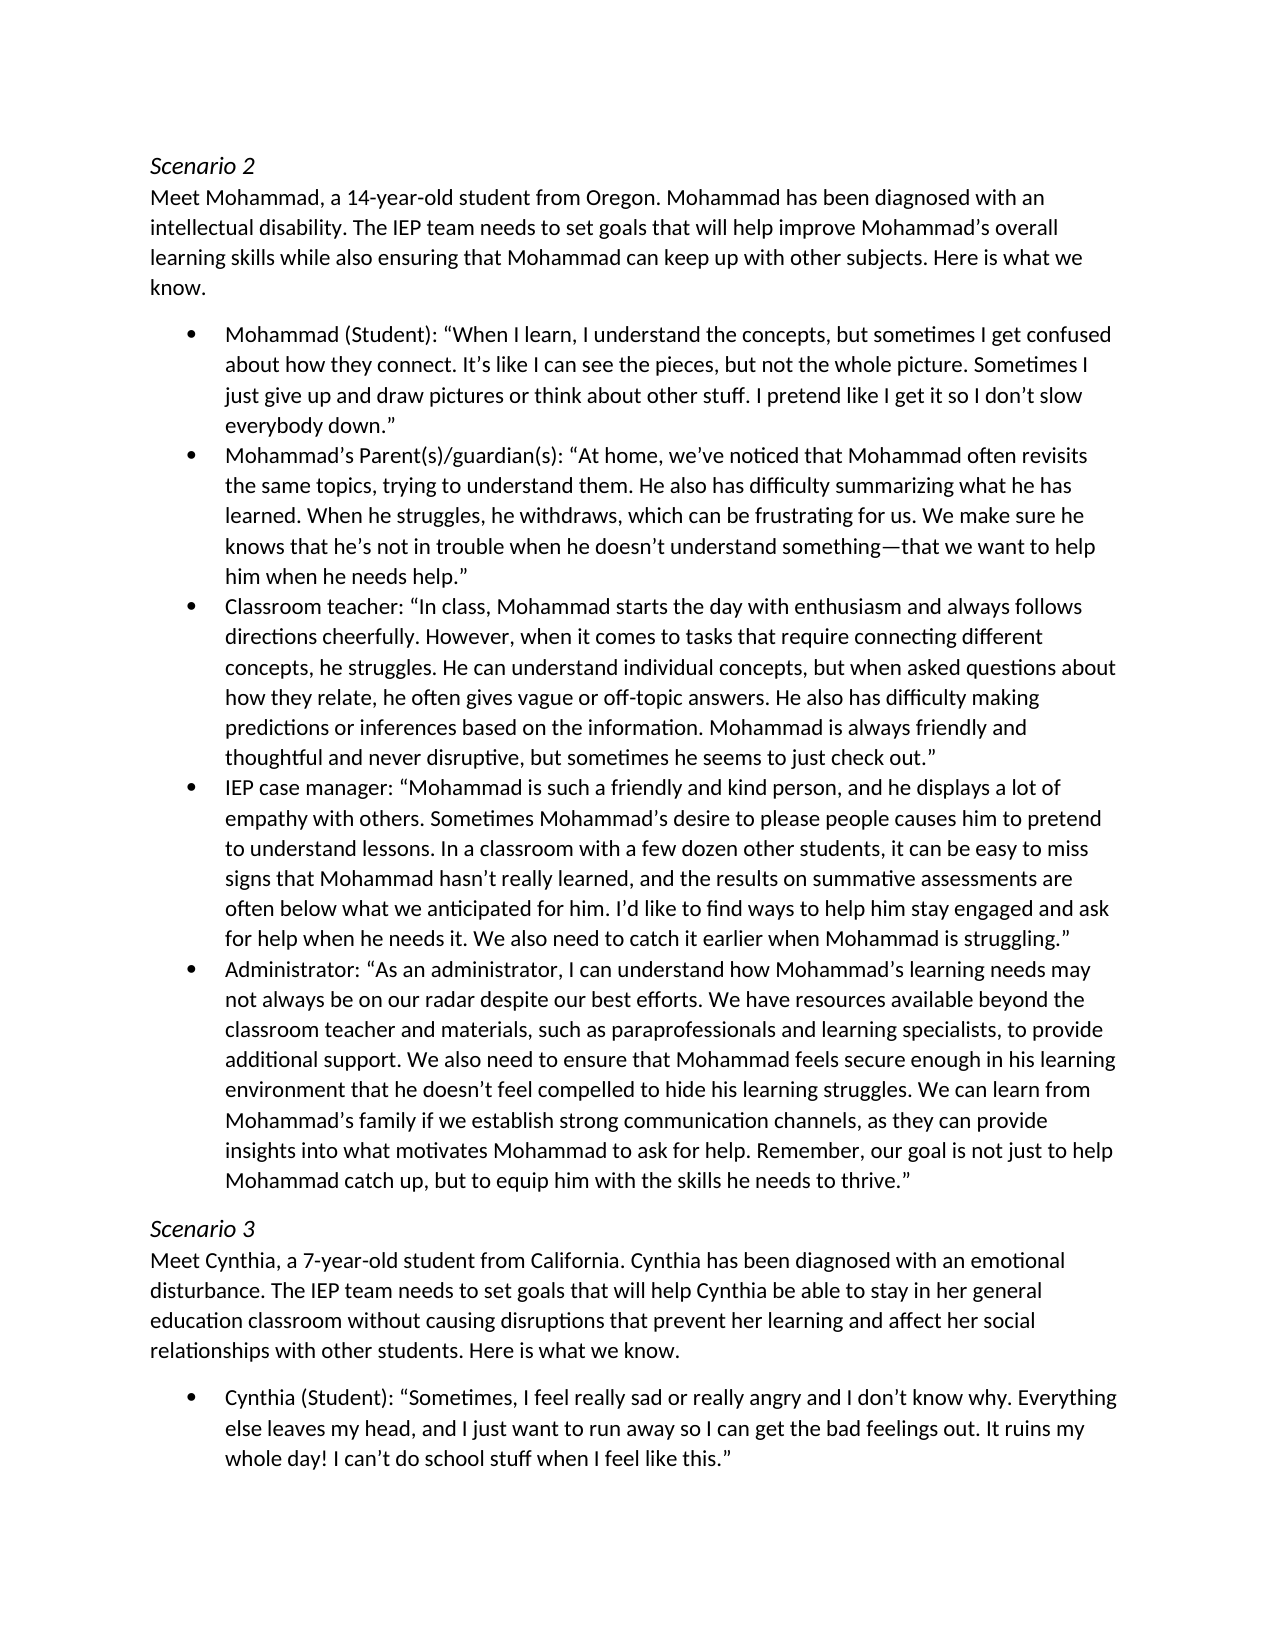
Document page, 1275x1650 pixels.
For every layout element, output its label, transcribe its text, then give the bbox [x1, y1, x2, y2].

subtitle Scenario 2 [150, 150, 1125, 181]
list IEP case manager: “Mohammad is such a friendly and kind person, and he displays a lot of empathy with others. Sometimes Mohammad’s desire to please people causes him to pretend to understand lessons. In a classroom with a few dozen other students, it can be easy to miss signs that Mohammad hasn’t really learned, and the results on summative assessments are often below what we anticipated for him. I’d like to find ways to help him stay engaged and ask for help when he needs it. We also need to catch it earlier when Mohammad is struggling.” [187, 773, 1125, 953]
list Administrator: “As an administrator, I can understand how Mohammad’s learning needs may not always be on our radar despite our best efforts. We have resources available beyond the classroom teacher and materials, such as paraprofessionals and learning specialists, to provide additional support. We also need to ensure that Mohammad feels secure enough in his learning environment that he doesn’t feel compelled to hide his learning struggles. We can learn from Mohammad’s family if we establish strong communication channels, as they can provide insights into what motivates Mohammad to ask for help. Remember, our goal is not just to help Mohammad catch up, but to equip him with the skills he needs to thrive.” [187, 955, 1125, 1194]
text Meet Mohammad, a 14-year-old student from Oregon. Mohammad has been diagnosed with an intellectual disability. The IEP team needs to set goals that will help improve Mohammad’s overall learning skills while also ensuring that Mohammad can keep up with other subjects. Here is what we know. [150, 183, 1125, 302]
text Meet Cynthia, a 7-year-old student from California. Cynthia has been diagnosed with an emotional disturbance. The IEP team needs to set goals that will help Cynthia be able to stay in her general education classroom without causing disruptions that prevent her learning and affect her social relationships with other students. Here is what we know. [150, 1246, 1125, 1365]
subtitle Scenario 3 [150, 1213, 1125, 1244]
list Cynthia (Student): “Sometimes, I feel really sad or really angry and I don’t know why. Everything else leaves my head, and I just want to run away so I can get the bad feelings out. It ruins my whole day! I can’t do school stuff when I feel like this.” [187, 1383, 1125, 1472]
list Mohammad’s Parent(s)/guardian(s): “At home, we’ve noticed that Mohammad often revisits the same topics, trying to understand them. He also has difficulty summarizing what he has learned. When he struggles, he withdraws, which can be frustrating for us. We make sure he knows that he’s not in trouble when he doesn’t understand something—that we want to help him when he needs help.” [187, 441, 1125, 590]
list Classroom teacher: “In class, Mohammad starts the day with enthusiasm and always follows directions cheerfully. However, when it comes to tasks that require connecting different concepts, he struggles. He can understand individual concepts, but when asked questions about how they relate, he often gives vague or off-topic answers. He also has difficulty making predictions or inferences based on the information. Mohammad is always friendly and thoughtful and never disruptive, but sometimes he seems to just check out.” [187, 592, 1125, 771]
list Mohammad (Student): “When I learn, I understand the concepts, but sometimes I get confused about how they connect. It’s like I can see the pieces, but not the whole picture. Sometimes I just give up and draw pictures or think about other stuff. I pretend like I get it so I don’t slow everybody down.” [187, 320, 1125, 439]
